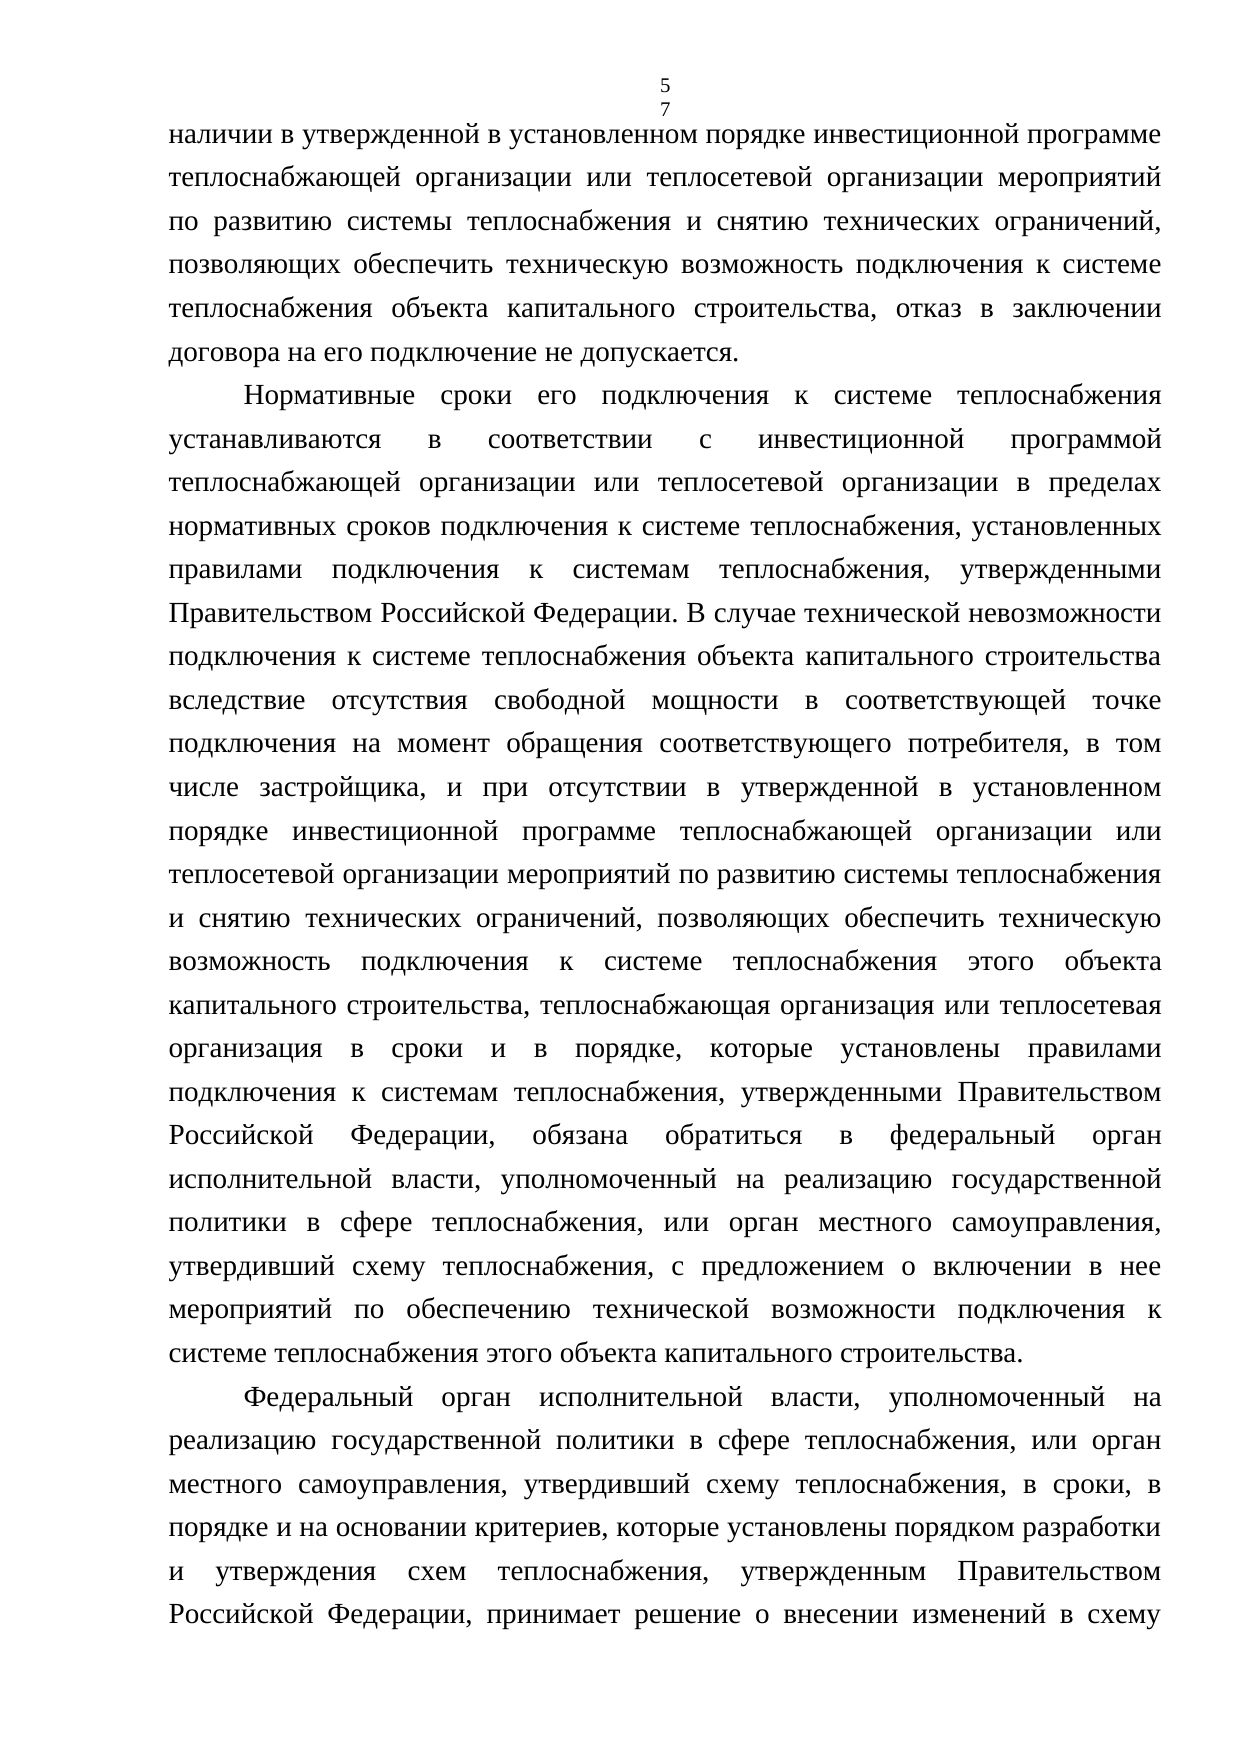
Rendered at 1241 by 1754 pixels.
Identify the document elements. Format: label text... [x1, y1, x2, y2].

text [168, 1379, 1162, 1630]
text Нормативные сроки его подключения к системе теплоснабжения устанавливаются в соответствии с инвестиционной программой теплоснабжающей организации или теплосетевой организации в пределах нормативных сроков подключения к системе теплоснабжения, установленных правилами подключения к системам теплоснабжения, утвержденными Правительством Российской Федерации. В случае технической невозможности подключения к системе теплоснабжения объекта капитального строительства вследствие отсутствия свободной мощности в соответствующей точке подключения на момент обращения соответствующего потребителя, в том числе застройщика, и при отсутствии в утвержденной в установленном порядке инвестиционной программе теплоснабжающей организации или теплосетевой организации мероприятий по развитию системы теплоснабжения и снятию технических ограничений, позволяющих обеспечить техническую возможность подключения к системе теплоснабжения этого объекта капитального строительства, теплоснабжающая организация или теплосетевая организация в сроки и в порядке, которые установлены правилами подключения к системам теплоснабжения, утвержденными Правительством Российской Федерации, обязана обратиться в федеральный орган исполнительной власти, уполномоченный на реализацию государственной политики в сфере теплоснабжения, или орган местного самоуправления, утвердивший схему теплоснабжения, с предложением о включении в нее мероприятий по обеспечению технической возможности подключения к системе теплоснабжения этого объекта капитального строительства. [168, 377, 1162, 1369]
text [168, 116, 1162, 367]
